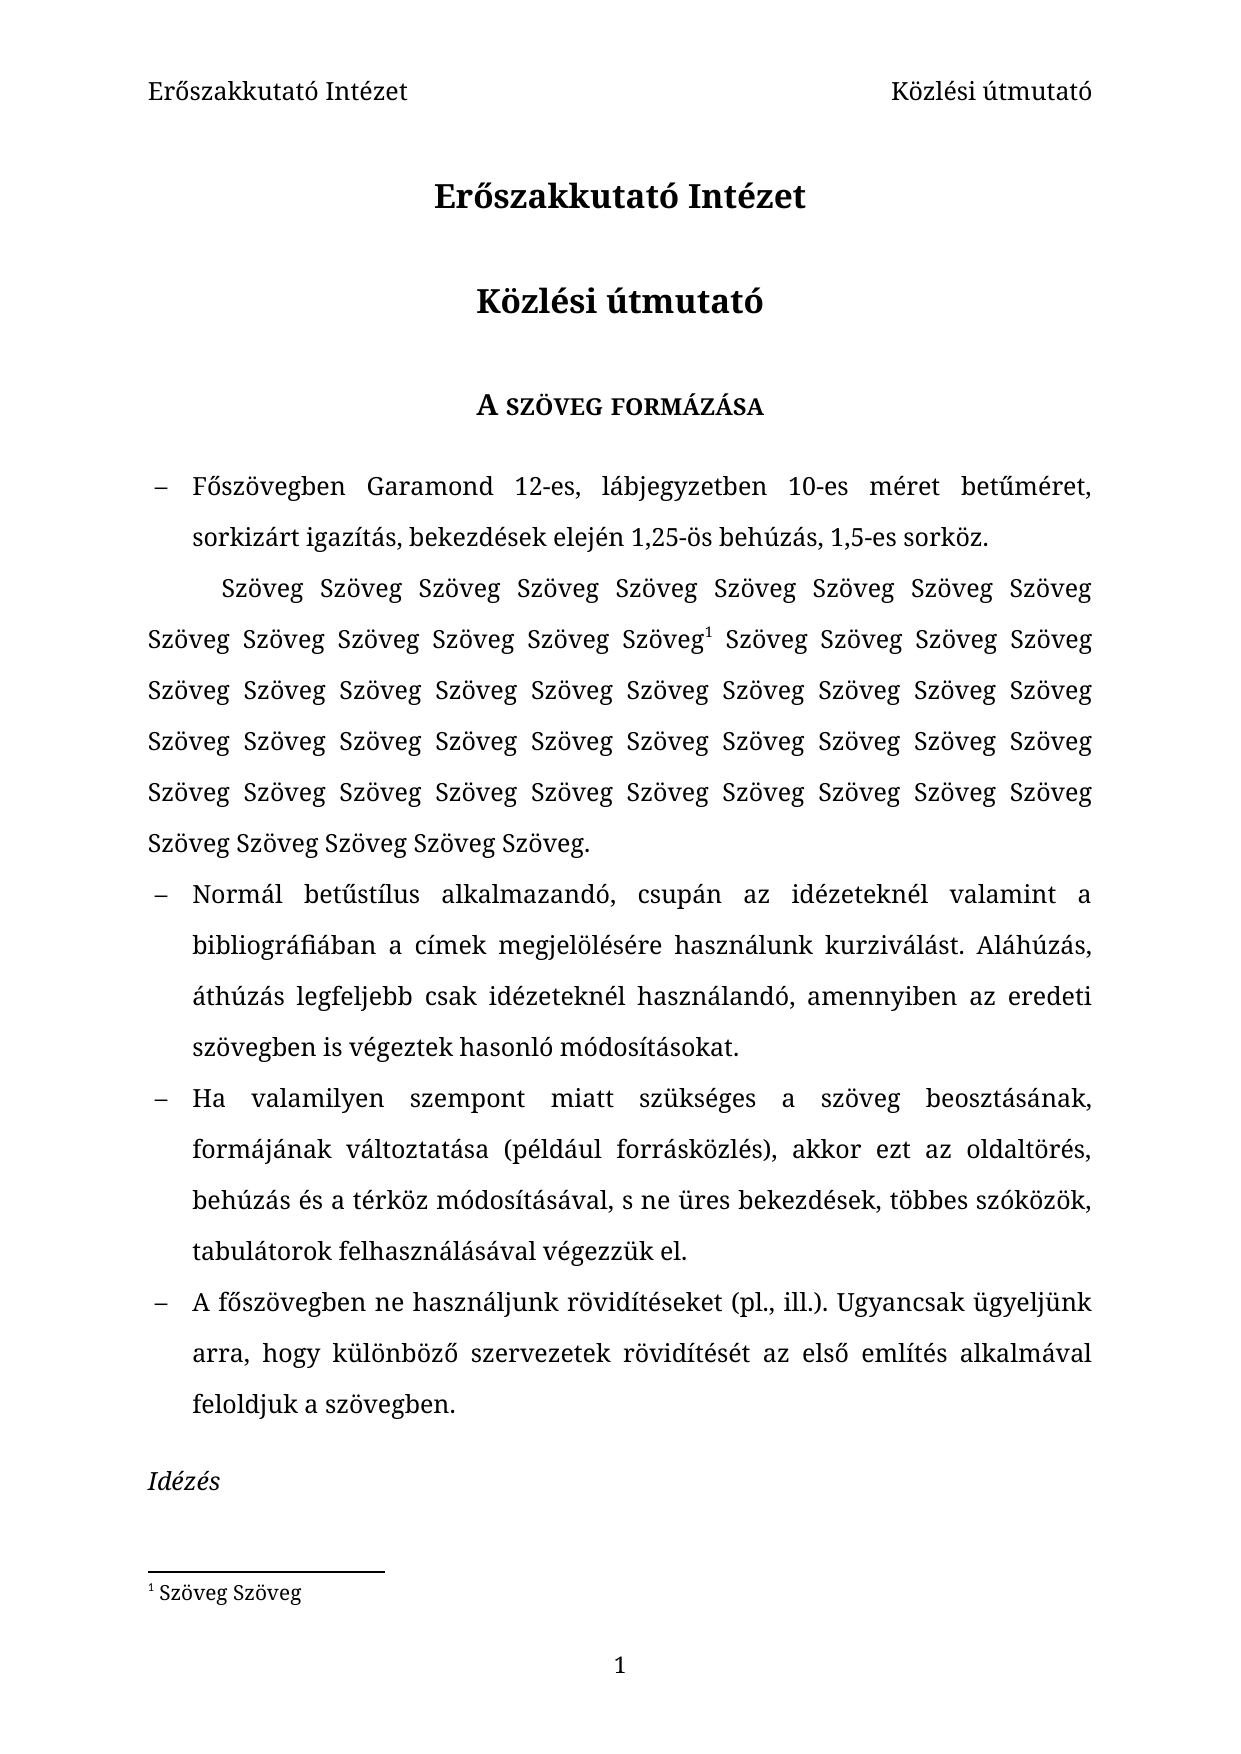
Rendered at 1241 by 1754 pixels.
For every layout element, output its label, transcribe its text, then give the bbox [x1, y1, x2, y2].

text Közlési útmutató [148, 278, 1093, 324]
list Normál betűstílus alkalmazandó, csupán az idézeteknél valamint a bibliográfiában a címek megjelölésére használunk kurziválást. Aláhúzás, áthúzás legfeljebb csak idézeteknél használandó, amennyiben az eredeti szövegben is végeztek hasonló módosításokat. [154, 877, 1093, 1064]
text Idézés [148, 1463, 1093, 1497]
text Szöveg Szöveg Szöveg Szöveg Szöveg Szöveg Szöveg Szöveg Szöveg Szöveg Szöveg Szöveg Szöveg Szöveg Szöveg Szöveg Szöveg Szöveg Szöveg Szöveg Szöveg Szöveg Szöveg Szöveg Szöveg Szöveg Szöveg Szöveg Szöveg Szöveg Szöveg Szöveg Szöveg Szöveg Szöveg Szöveg Szöveg Szöveg Szöveg Szöveg Szöveg Szöveg Szöveg Szöveg Szöveg Szöveg Szöveg Szöveg Szöveg Szöveg Szöveg Szöveg Szöveg Szöveg. [148, 570, 1093, 860]
text Erőszakkutató Intézet [148, 173, 1093, 218]
list Főszövegben Garamond 12-es, lábjegyzetben 10-es méret betűméret, sorkizárt igazítás, bekezdések elején 1,25-ös behúzás, 1,5-es sorköz. [154, 468, 1093, 553]
list Ha valamilyen szempont miatt szükséges a szöveg beosztásának, formájának változtatása (például forrásközlés), akkor ezt az oldaltörés, behúzás és a térköz módosításával, s ne üres bekezdések, többes szóközök, tabulátorok felhasználásával végezzük el. [154, 1081, 1093, 1268]
list A főszövegben ne használjunk rövidítéseket (pl., ill.). Ugyancsak ügyeljünk arra, hogy különböző szervezetek rövidítését az első említés alkalmával feloldjuk a szövegben. [154, 1285, 1093, 1421]
text A szöveg formázása [148, 384, 1093, 423]
